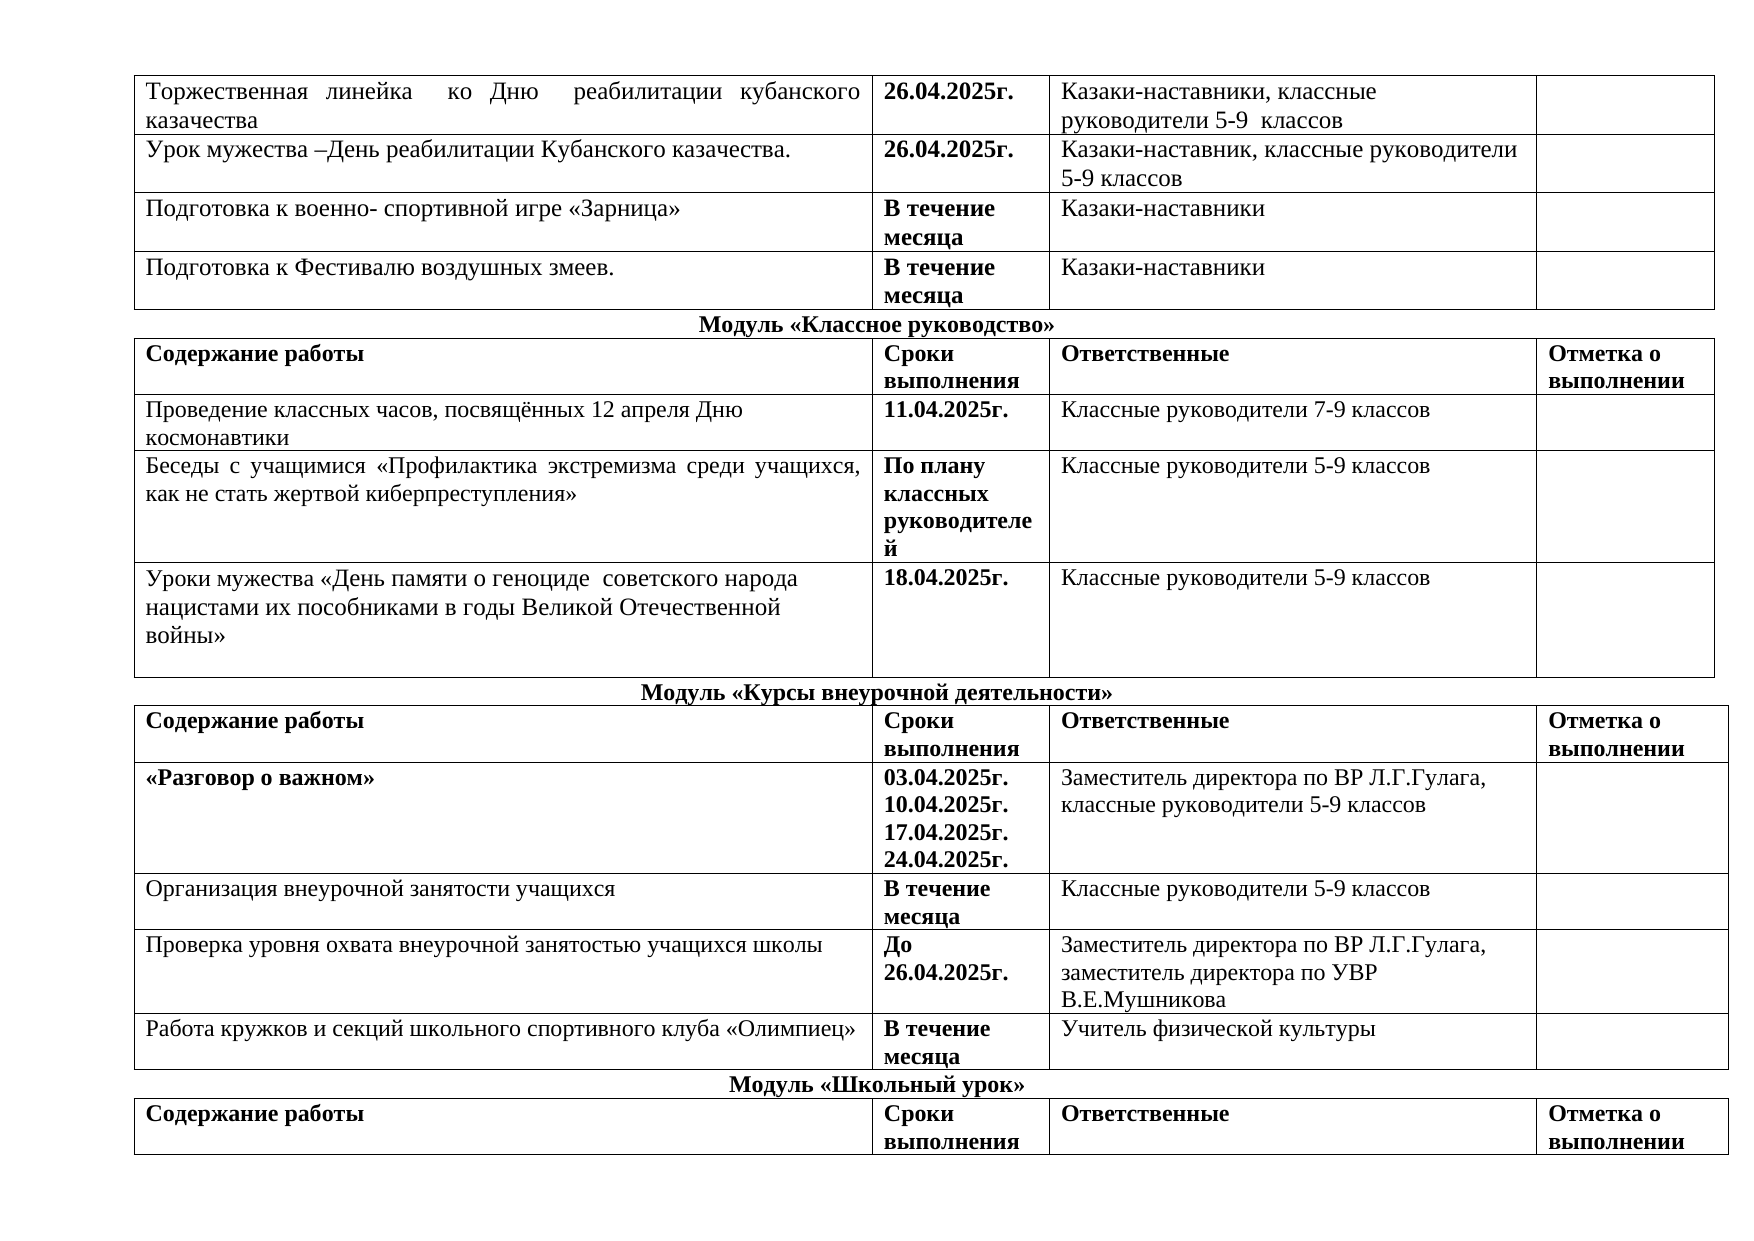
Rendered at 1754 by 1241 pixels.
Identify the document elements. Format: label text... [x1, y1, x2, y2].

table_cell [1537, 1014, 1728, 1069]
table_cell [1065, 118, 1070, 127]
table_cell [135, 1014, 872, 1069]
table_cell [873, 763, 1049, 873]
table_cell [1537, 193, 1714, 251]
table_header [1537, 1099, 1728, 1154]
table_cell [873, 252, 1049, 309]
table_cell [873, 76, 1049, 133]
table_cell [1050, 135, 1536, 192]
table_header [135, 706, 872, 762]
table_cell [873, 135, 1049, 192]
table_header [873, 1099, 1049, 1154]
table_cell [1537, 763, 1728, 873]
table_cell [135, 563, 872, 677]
text Модуль «Школьный урок» [75, 1070, 1679, 1098]
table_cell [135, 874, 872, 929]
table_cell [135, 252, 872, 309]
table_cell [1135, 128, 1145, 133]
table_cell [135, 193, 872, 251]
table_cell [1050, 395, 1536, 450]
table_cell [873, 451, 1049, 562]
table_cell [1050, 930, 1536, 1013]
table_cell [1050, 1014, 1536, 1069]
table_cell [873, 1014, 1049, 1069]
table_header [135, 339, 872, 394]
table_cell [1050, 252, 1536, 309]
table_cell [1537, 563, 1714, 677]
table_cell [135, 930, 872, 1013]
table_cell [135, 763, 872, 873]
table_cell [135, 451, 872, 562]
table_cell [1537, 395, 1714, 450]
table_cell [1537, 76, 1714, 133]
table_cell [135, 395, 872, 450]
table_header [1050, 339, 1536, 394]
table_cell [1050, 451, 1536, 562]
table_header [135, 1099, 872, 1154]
text Модуль «Курсы внеурочной деятельности» [75, 678, 1679, 705]
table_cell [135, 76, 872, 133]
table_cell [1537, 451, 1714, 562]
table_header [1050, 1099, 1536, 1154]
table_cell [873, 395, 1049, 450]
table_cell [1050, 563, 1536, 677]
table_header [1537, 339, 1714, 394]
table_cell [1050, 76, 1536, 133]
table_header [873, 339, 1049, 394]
text Модуль «Классное руководство» [75, 310, 1679, 338]
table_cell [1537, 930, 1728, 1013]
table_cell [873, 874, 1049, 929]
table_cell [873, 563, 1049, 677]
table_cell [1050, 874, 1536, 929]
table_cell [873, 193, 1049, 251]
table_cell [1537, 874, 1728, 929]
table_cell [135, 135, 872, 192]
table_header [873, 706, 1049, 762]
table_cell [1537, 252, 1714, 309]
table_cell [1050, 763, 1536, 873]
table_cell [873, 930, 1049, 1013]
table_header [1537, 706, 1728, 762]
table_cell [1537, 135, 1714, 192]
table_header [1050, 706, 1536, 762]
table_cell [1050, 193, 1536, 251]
